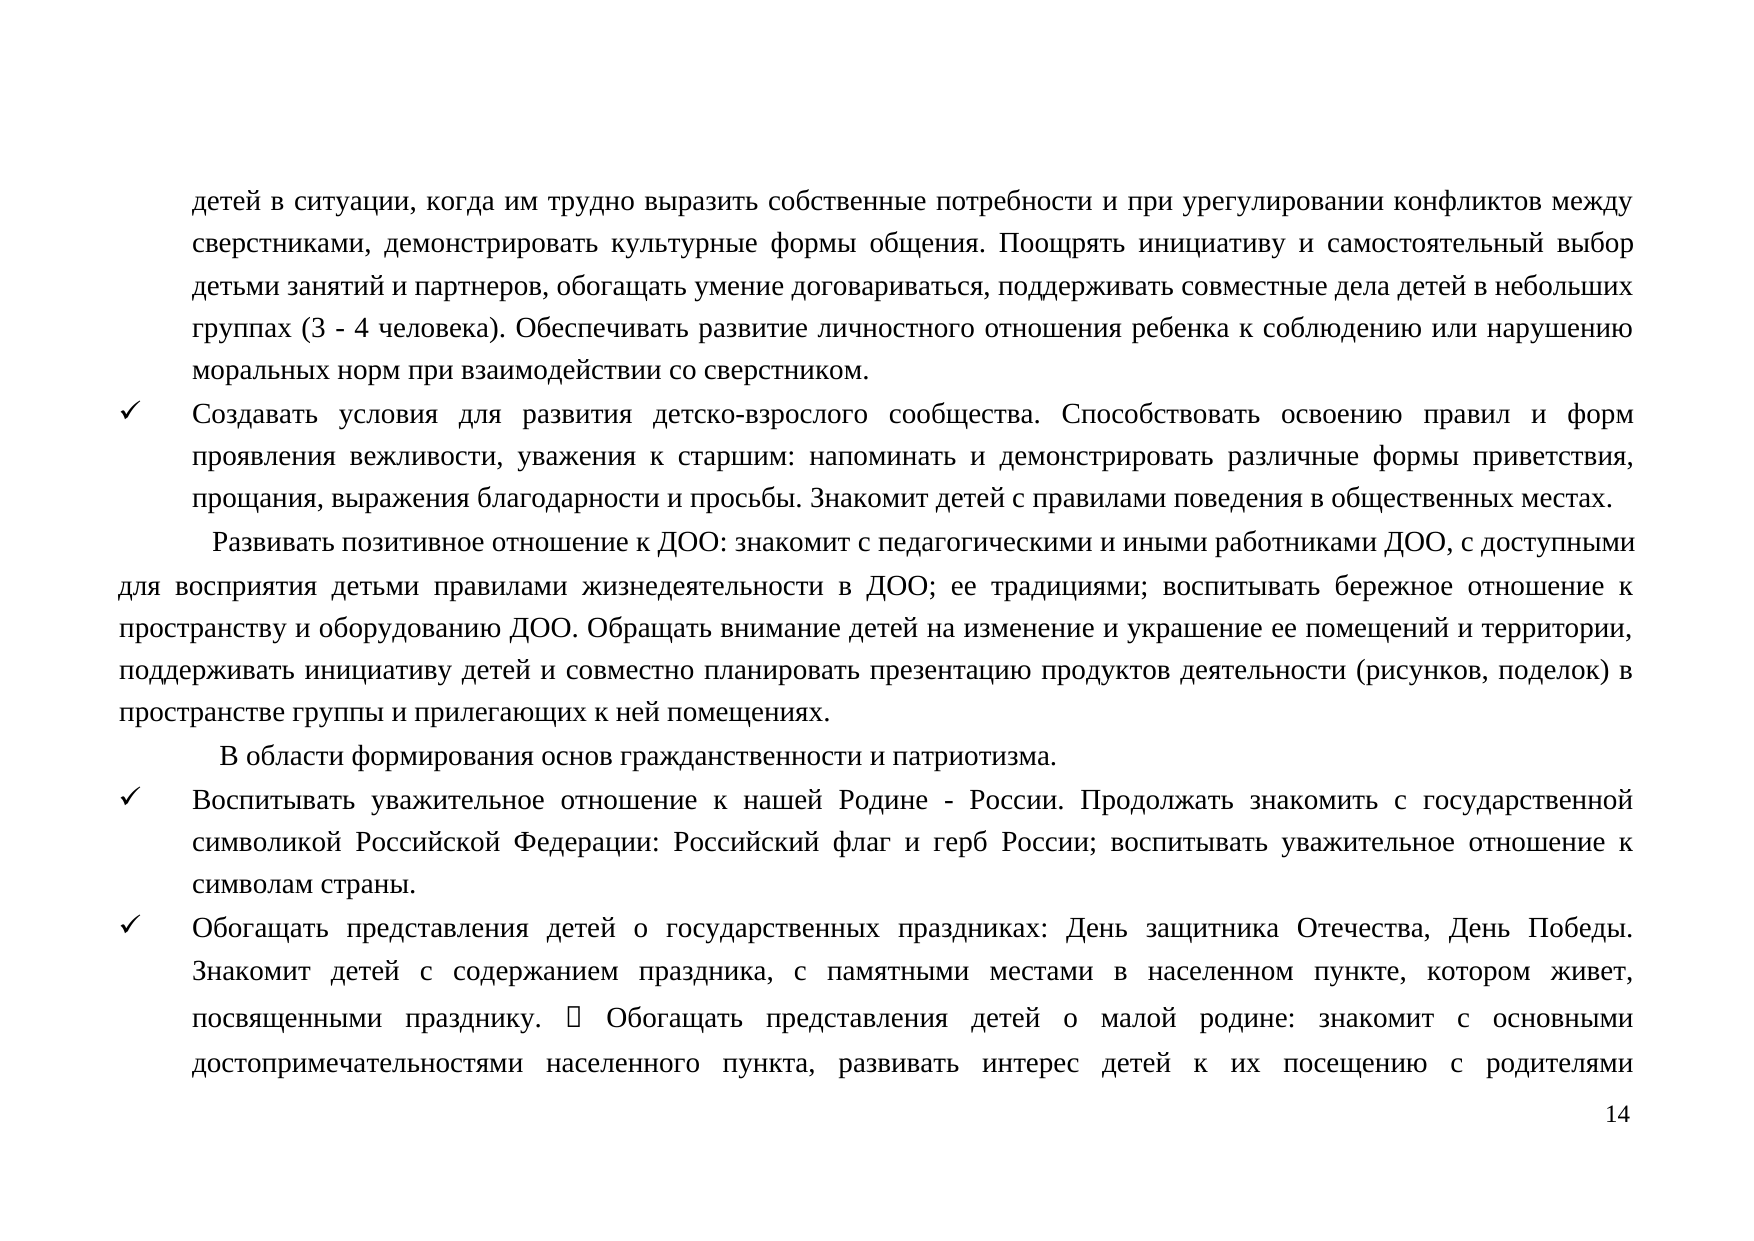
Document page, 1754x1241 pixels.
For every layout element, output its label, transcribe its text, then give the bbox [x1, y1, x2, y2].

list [118, 910, 1635, 1078]
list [118, 183, 1635, 386]
text Развивать позитивное отношение к ДОО: знакомит с педагогическими и иными работниками ДОО, с доступными [118, 524, 1636, 558]
list Создавать условия для развития детско-взрослого сообщества. Способствовать освоению правил и форм проявления вежливости, уважения к старшим: напоминать и демонстрировать различные формы приветствия, прощания, выражения благодарности и просьбы. Знакомит детей с правилами поведения в общественных местах. [118, 396, 1635, 514]
list Воспитывать уважительное отношение к нашей Родине - России. Продолжать знакомить с государственной символикой Российской Федерации: Российский флаг и герб России; воспитывать уважительное отношение к символам страны. [118, 782, 1635, 900]
text для восприятия детьми правилами жизнедеятельности в ДОО; ее традициями; воспитывать бережное отношение к пространству и оборудованию ДОО. Обращать внимание детей на изменение и украшение ее помещений и территории, поддерживать инициативу детей и совместно планировать презентацию продуктов деятельности (рисунков, поделок) в пространстве группы и прилегающих к ней помещениях. [118, 568, 1635, 728]
text В области формирования основ гражданственности и патриотизма. [212, 738, 1635, 772]
